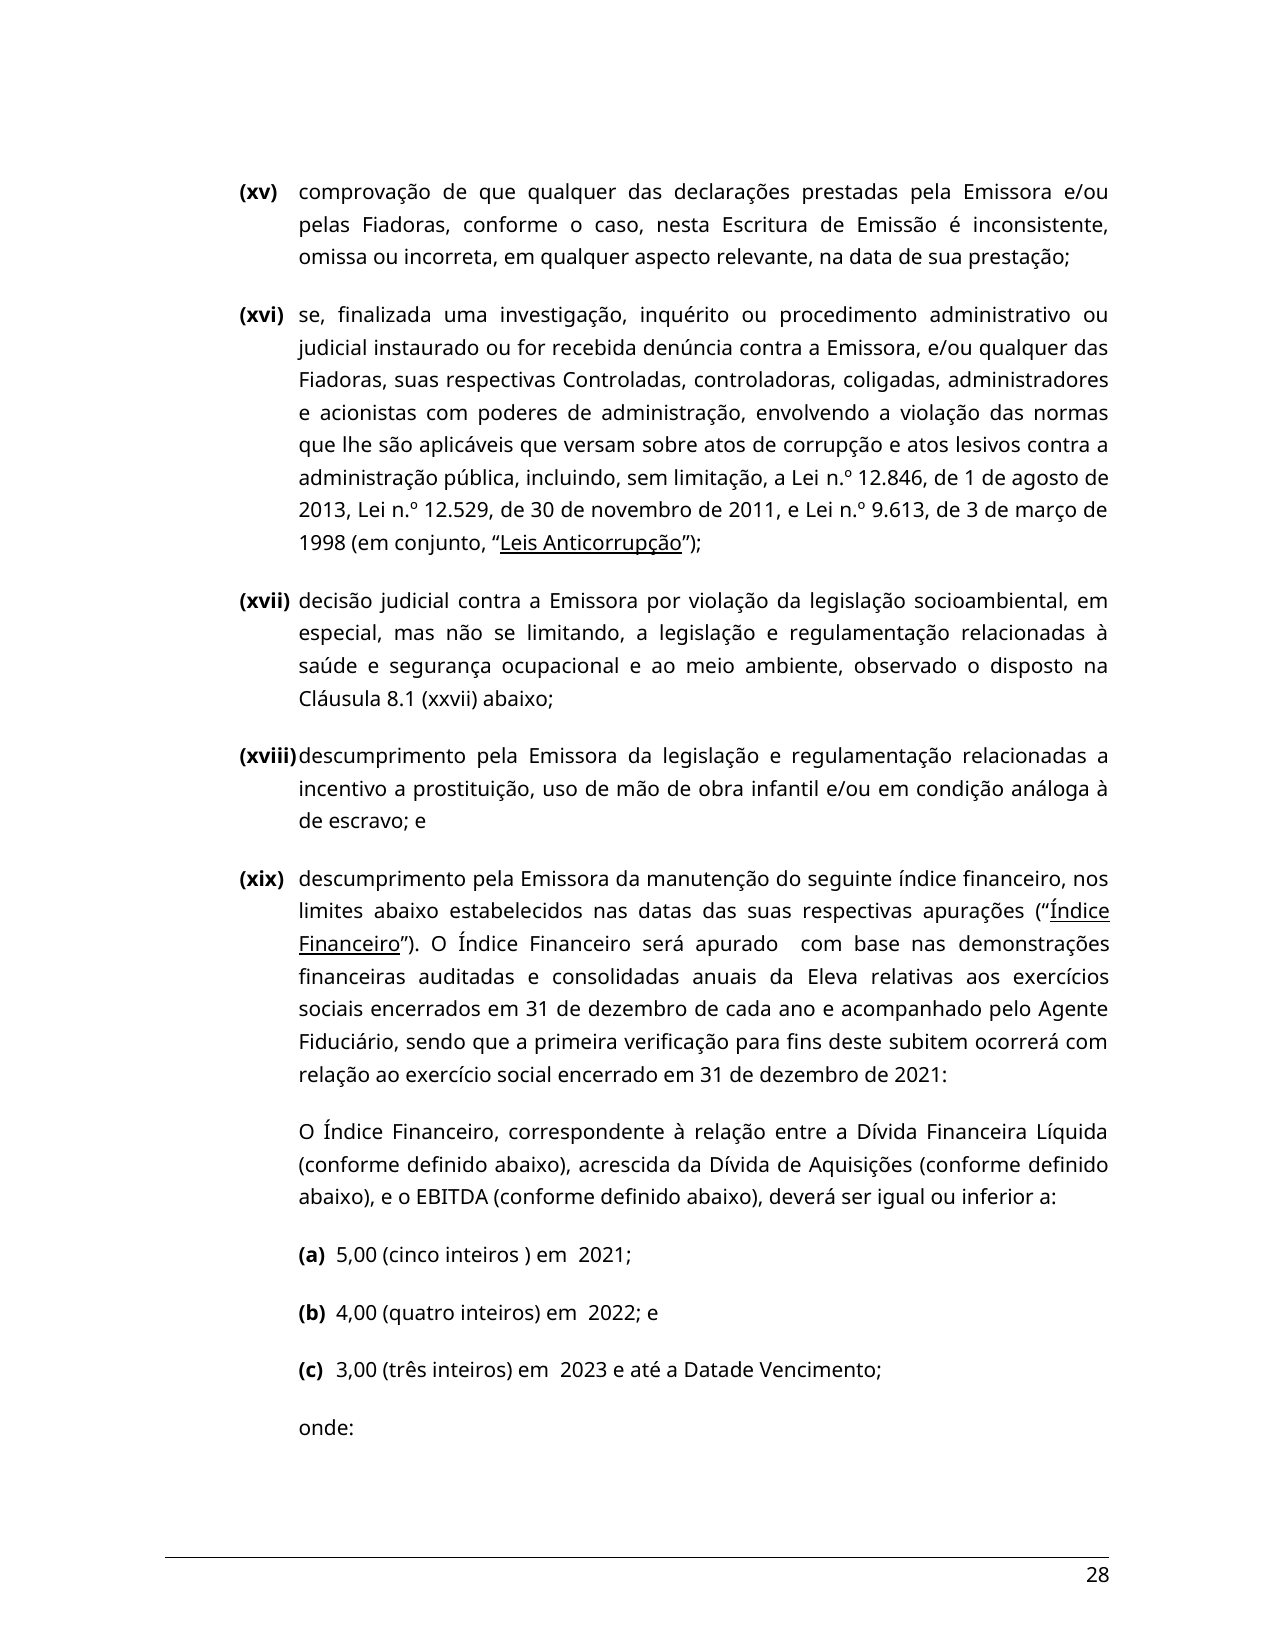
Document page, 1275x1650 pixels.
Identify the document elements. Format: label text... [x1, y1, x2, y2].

list onde: [298, 1413, 1109, 1441]
list descumprimento pela Emissora da manutenção do seguinte índice financeiro, nos limites abaixo estabelecidos nas datas das suas respectivas apurações (“Índice Financeiro”). O Índice Financeiro será apurado com base nas demonstrações financeiras auditadas e consolidadas anuais da Eleva relativas aos exercícios sociais encerrados em 31 de dezembro de cada ano e acompanhado pelo Agente Fiduciário, sendo que a primeira verificação para fins deste subitem ocorrerá com relação ao exercício social encerrado em 31 de dezembro de 2021: [239, 864, 1109, 1088]
list comprovação de que qualquer das declarações prestadas pela Emissora e/ou pelas Fiadoras, conforme o caso, nesta Escritura de Emissão é inconsistente, omissa ou incorreta, em qualquer aspecto relevante, na data de sua prestação; [239, 177, 1109, 271]
list descumprimento pela Emissora da legislação e regulamentação relacionadas a incentivo a prostituição, uso de mão de obra infantil e/ou em condição análoga à de escravo; e [239, 741, 1109, 835]
list 4,00 (quatro inteiros) em 2022; e [298, 1298, 1109, 1326]
list 5,00 (cinco inteiros ) em 2021; [298, 1240, 1109, 1268]
list decisão judicial contra a Emissora por violação da legislação socioambiental, em especial, mas não se limitando, a legislação e regulamentação relacionadas à saúde e segurança ocupacional e ao meio ambiente, observado o disposto na Cláusula 8.1 (xxvii) abaixo; [239, 586, 1109, 712]
list O Índice Financeiro, correspondente à relação entre a Dívida Financeira Líquida (conforme definido abaixo), acrescida da Dívida de Aquisições (conforme definido abaixo), e o EBITDA (conforme definido abaixo), deverá ser igual ou inferior a: [298, 1117, 1109, 1211]
list se, finalizada uma investigação, inquérito ou procedimento administrativo ou judicial instaurado ou for recebida denúncia contra a Emissora, e/ou qualquer das Fiadoras, suas respectivas Controladas, controladoras, coligadas, administradores e acionistas com poderes de administração, envolvendo a violação das normas que lhe são aplicáveis que versam sobre atos de corrupção e atos lesivos contra a administração pública, incluindo, sem limitação, a Lei n.º 12.846, de 1 de agosto de 2013, Lei n.º 12.529, de 30 de novembro de 2011, e Lei n.º 9.613, de 3 de março de 1998 (em conjunto, “Leis Anticorrupção”); [239, 300, 1109, 557]
list 3,00 (três inteiros) em 2023 e até a Datade Vencimento; [298, 1355, 1109, 1384]
